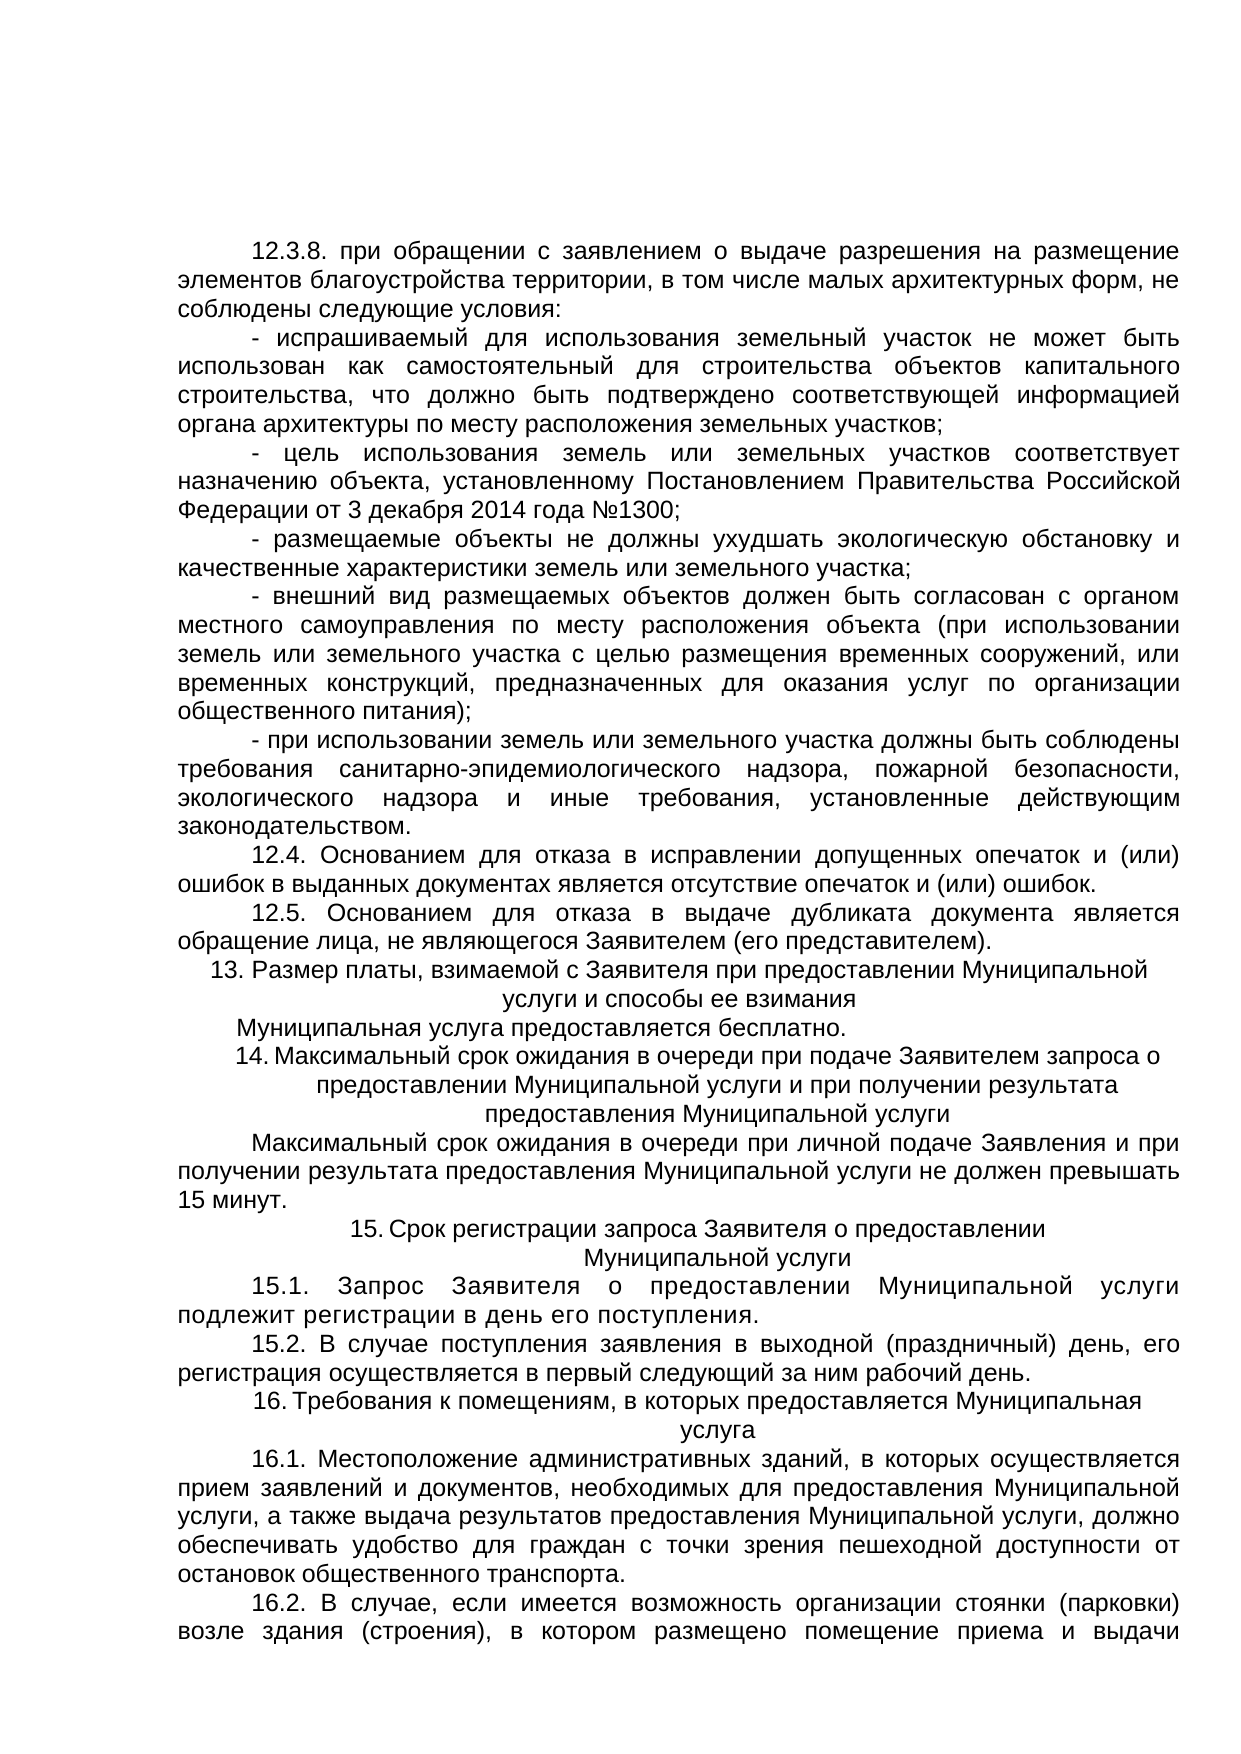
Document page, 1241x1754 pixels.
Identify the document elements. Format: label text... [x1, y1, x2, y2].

text Муниципальной услуги [254, 1242, 1181, 1271]
text 15.2. В случае поступления заявления в выходной (праздничный) день, его регистрация осуществляется в первый следующий за ним рабочий день. [177, 1329, 1181, 1386]
text 12.5. Основанием для отказа в выдаче дубликата документа является обращение лица, не являющегося Заявителем (его представителем). [177, 897, 1181, 955]
list Требования к помещениям, в которых предоставляется Муниципальная услуга [215, 1386, 1181, 1444]
text 15.1. Запрос Заявителя о предоставлении Муниципальной услуги подлежит регистрации в день его поступления. [177, 1271, 1181, 1329]
list - внешний вид размещаемых объектов должен быть согласован с органом местного самоуправления по месту расположения объекта (при использовании земель или земельного участка с целью размещения временных сооружений, или временных конструкций, предназначенных для оказания услуг по организации общественного питания); [177, 581, 1181, 725]
list - размещаемые объекты не должны ухудшать экологическую обстановку и качественные характеристики земель или земельного участка; [177, 524, 1181, 581]
list - цель использования земель или земельных участков соответствует назначению объекта, установленному Постановлением Правительства Российской Федерации от 3 декабря 2014 года №1300; [177, 437, 1181, 524]
list - испрашиваемый для использования земельный участок не может быть использован как самостоятельный для строительства объектов капитального строительства, что должно быть подтверждено соответствующей информацией органа архитектуры по месту расположения земельных участков; [177, 322, 1181, 437]
text 12.3.8. при обращении с заявлением о выдаче разрешения на размещение элементов благоустройства территории, в том числе малых архитектурных форм, не соблюдены следующие условия: [177, 236, 1181, 322]
list - при использовании земель или земельного участка должны быть соблюдены требования санитарно-эпидемиологического надзора, пожарной безопасности, экологического надзора и иные требования, установленные действующим законодательством. [177, 725, 1181, 840]
list Максимальный срок ожидания в очереди при подаче Заявителем запроса о предоставлении Муниципальной услуги и при получении результата предоставления Муниципальной услуги [215, 1041, 1181, 1127]
text Муниципальная услуга предоставляется бесплатно. [177, 1012, 1181, 1041]
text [177, 1587, 1181, 1645]
text 16.1. Местоположение административных зданий, в которых осуществляется прием заявлений и документов, необходимых для предоставления Муниципальной услуги, а также выдача результатов предоставления Муниципальной услуги, должно обеспечивать удобство для граждан с точки зрения пешеходной доступности от остановок общественного транспорта. [177, 1444, 1181, 1587]
text 13. Размер платы, взимаемой с Заявителя при предоставлении Муниципальной услуги и способы ее взимания [177, 955, 1181, 1012]
text Максимальный срок ожидания в очереди при личной подаче Заявления и при получении результата предоставления Муниципальной услуги не должен превышать 15 минут. [177, 1127, 1181, 1214]
text 12.4. Основанием для отказа в исправлении допущенных опечаток и (или) ошибок в выданных документах является отсутствие опечаток и (или) ошибок. [177, 840, 1181, 897]
list Срок регистрации запроса Заявителя о предоставлении [215, 1214, 1181, 1242]
